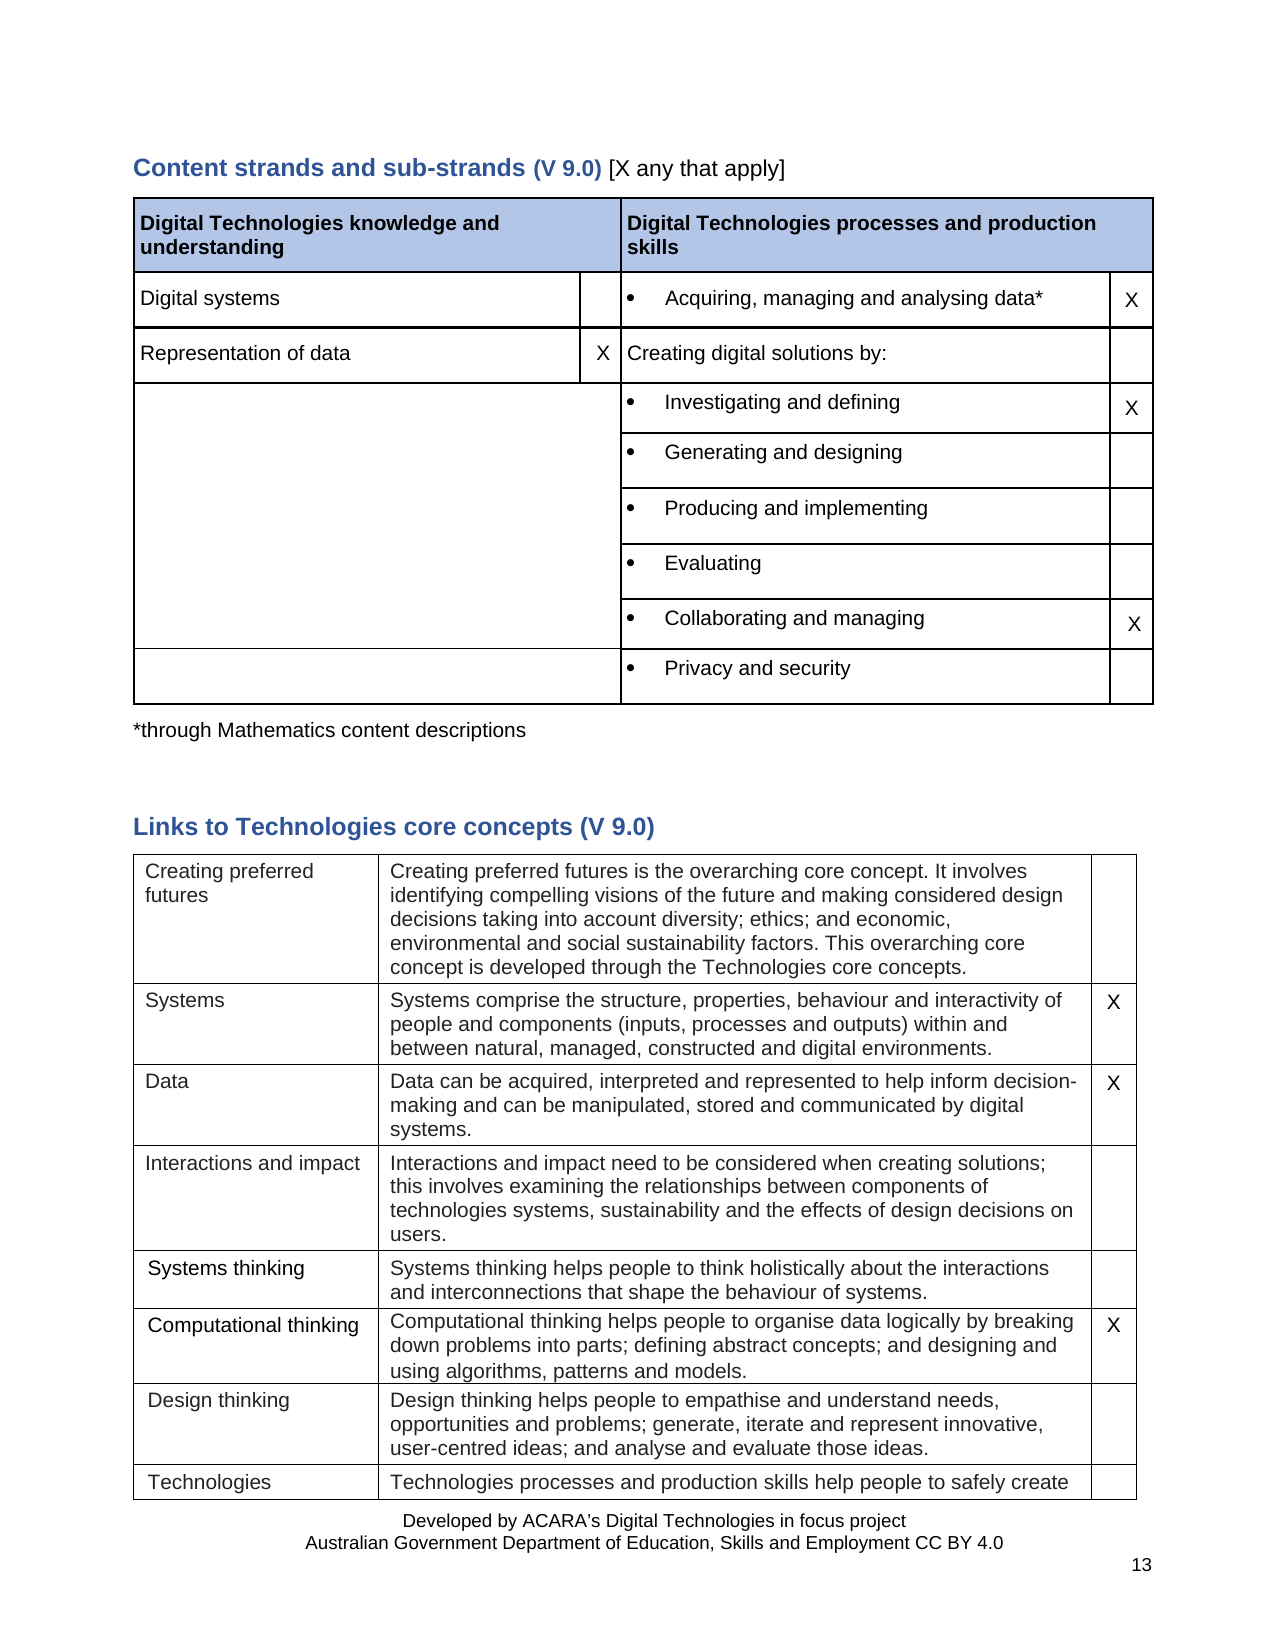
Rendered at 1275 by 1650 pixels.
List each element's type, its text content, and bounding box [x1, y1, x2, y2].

table_cell [1111, 489, 1152, 542]
table_cell [1092, 1251, 1136, 1308]
table_cell X [1092, 984, 1136, 1064]
table_cell Creating digital solutions by: [622, 329, 1109, 382]
table_cell Interactions and impact need to be considered when creating solutions; this involves examining the relationships between components of technologies systems, sustainability and the effects of design decisions on users. [379, 1146, 1091, 1250]
table_header [1092, 855, 1136, 983]
table_cell Privacy and security [622, 650, 1109, 703]
table_cell [135, 384, 620, 648]
table_header Digital Technologies knowledge and understanding [135, 199, 620, 271]
table_cell Systems thinking [134, 1251, 378, 1308]
table_cell Systems [134, 984, 378, 1064]
table_cell X [1092, 1309, 1136, 1383]
text *through Mathematics content descriptions [133, 718, 1152, 742]
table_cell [379, 1465, 1091, 1499]
table_cell [1111, 545, 1152, 598]
table_cell [1092, 1384, 1136, 1464]
table_cell Collaborating and managing [622, 600, 1109, 648]
table_cell X [1111, 600, 1152, 648]
table_cell X [1111, 273, 1152, 326]
table_cell Data [134, 1065, 378, 1145]
table_header Creating preferred futures is the overarching core concept. It involves identifying compelling visions of the future and making considered design decisions taking into account diversity; ethics; and economic, environmental and social sustainability factors. This overarching core concept is developed through the Technologies core concepts. [379, 855, 1091, 983]
table_cell Acquiring, managing and analysing data* [622, 273, 1109, 326]
table_cell [1111, 434, 1152, 487]
table_cell Investigating and defining [622, 384, 1109, 432]
subtitle Content strands and sub-strands (V 9.0) [X any that apply] [133, 153, 1152, 182]
table_cell X [581, 329, 620, 382]
table_cell Design thinking helps people to empathise and understand needs, opportunities and problems; generate, iterate and represent innovative, user-centred ideas; and analyse and evaluate those ideas. [379, 1384, 1091, 1464]
table_cell Data can be acquired, interpreted and represented to help inform decision-making and can be manipulated, stored and communicated by digital systems. [379, 1065, 1091, 1145]
table_cell Systems thinking helps people to think holistically about the interactions and interconnections that shape the behaviour of systems. [379, 1251, 1091, 1308]
table_cell Producing and implementing [622, 489, 1109, 542]
subtitle Links to Technologies core concepts (V 9.0) [133, 812, 1152, 841]
table_cell [135, 649, 620, 703]
table_cell X [1092, 1065, 1136, 1145]
table_cell [1111, 650, 1152, 703]
table_cell X [1111, 384, 1152, 432]
table_cell [581, 273, 620, 326]
table_cell [1092, 1465, 1136, 1499]
table_cell Systems comprise the structure, properties, behaviour and interactivity of people and components (inputs, processes and outputs) within and between natural, managed, constructed and digital environments. [379, 984, 1091, 1064]
table_cell Design thinking [134, 1384, 378, 1464]
table_cell Evaluating [622, 545, 1109, 598]
table_cell Computational thinking helps people to organise data logically by breaking down problems into parts; defining abstract concepts; and designing and using algorithms, patterns and models. [379, 1309, 1091, 1383]
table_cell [134, 1465, 378, 1499]
table_cell Representation of data [135, 329, 579, 382]
table_cell Digital systems [135, 273, 579, 326]
table_cell Interactions and impact [134, 1146, 378, 1250]
table_cell [1111, 329, 1152, 382]
table_cell Generating and designing [622, 434, 1109, 487]
table_header Digital Technologies processes and production skills [622, 199, 1152, 271]
table_header Creating preferred futures [134, 855, 378, 983]
table_cell Computational thinking [134, 1309, 378, 1383]
table_cell [1092, 1146, 1136, 1250]
